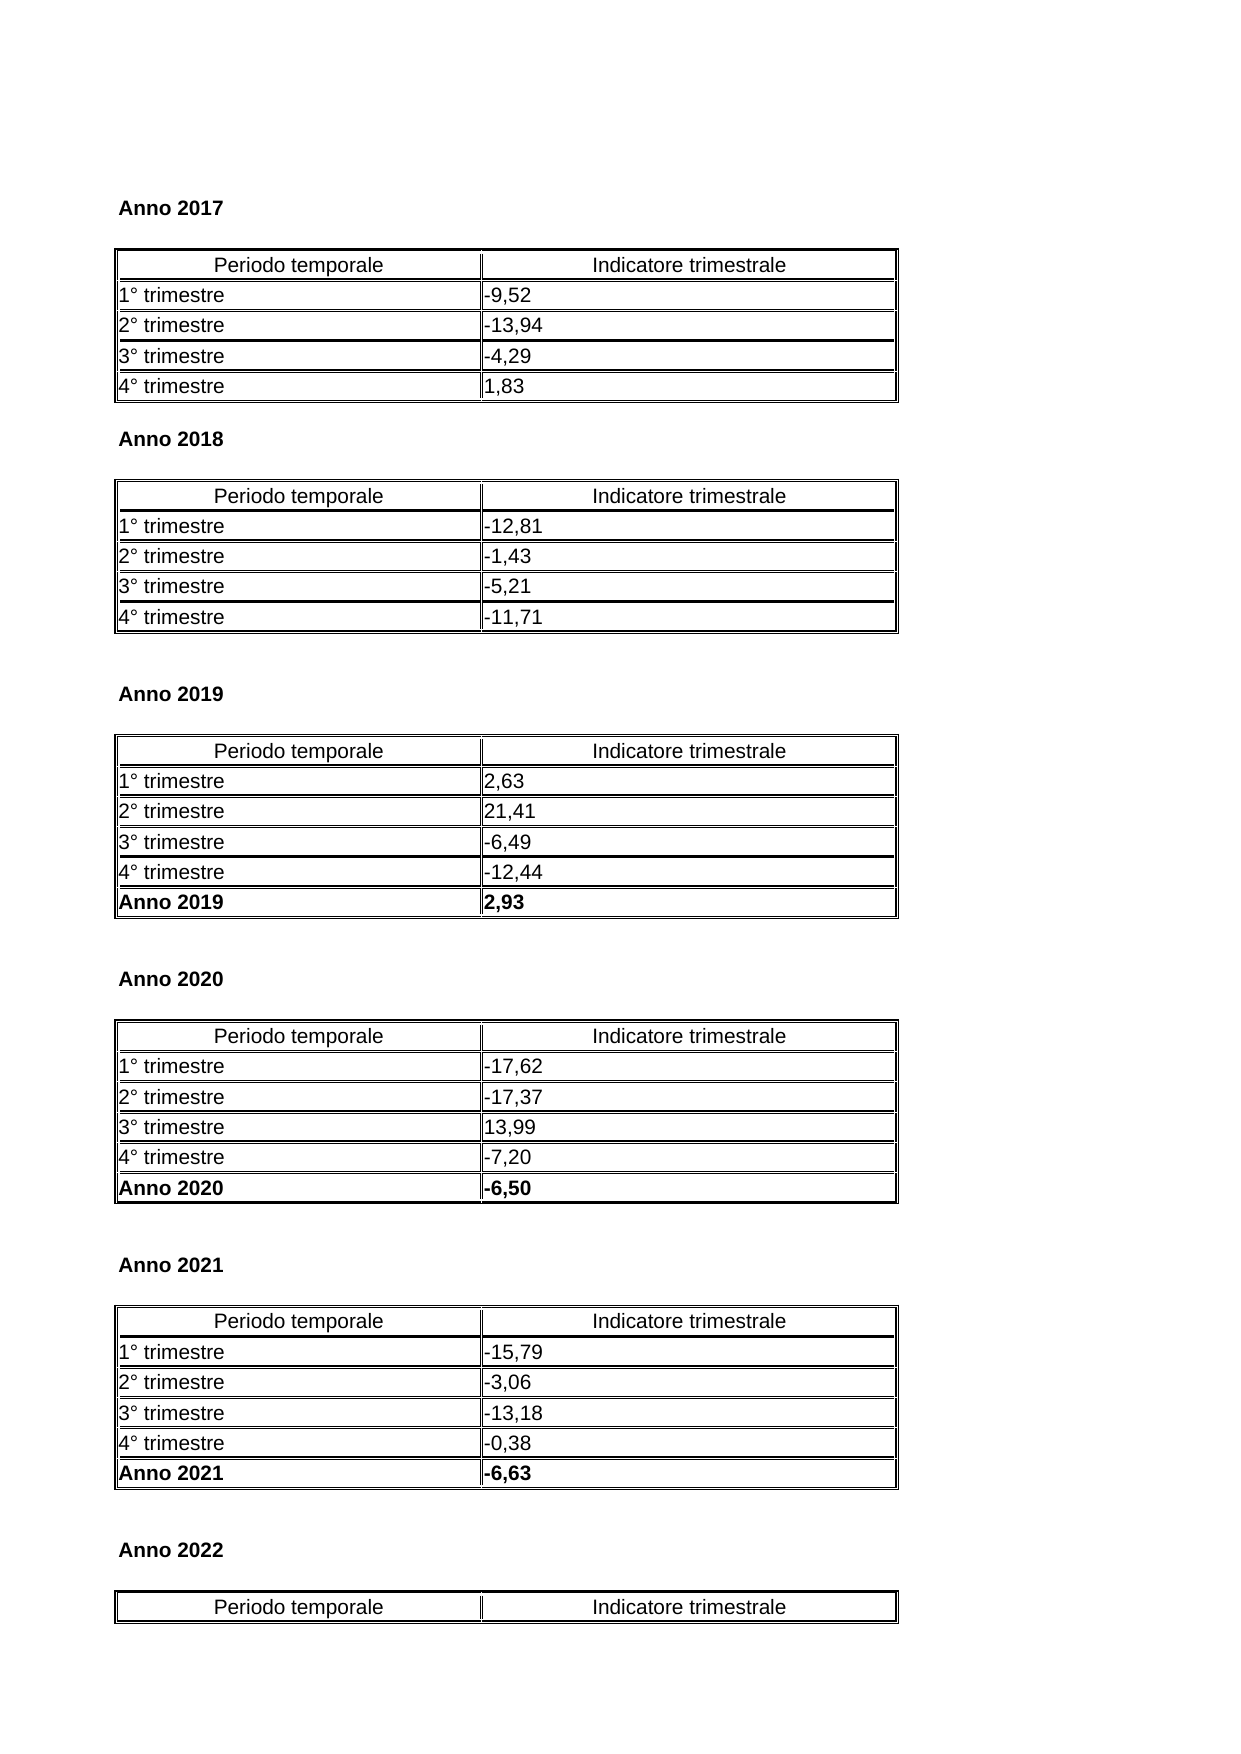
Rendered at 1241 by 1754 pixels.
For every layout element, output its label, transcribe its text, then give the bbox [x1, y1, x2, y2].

text Anno 2022 [118, 1538, 1122, 1590]
table_cell Anno 2021 [118, 1456, 481, 1486]
table_cell 2° trimestre [118, 1365, 480, 1396]
table_cell Anno 2020 [116, 1171, 481, 1201]
text Anno 2018 [118, 427, 1122, 479]
table_cell -15,79 [483, 1335, 895, 1365]
table_cell 21,41 [483, 794, 896, 825]
table_cell Anno 2019 [118, 885, 481, 916]
table_cell 3° trimestre [118, 570, 480, 600]
text Anno 2017 [118, 196, 1122, 248]
table_cell 2,63 [483, 764, 896, 794]
table_cell -11,71 [481, 600, 895, 630]
table_cell 4° trimestre [116, 1426, 481, 1456]
table_cell 1° trimestre [118, 1050, 480, 1080]
table_cell -0,38 [481, 1426, 897, 1456]
table_cell -17,37 [481, 1080, 897, 1110]
table_cell -7,20 [483, 1140, 896, 1171]
table_header Periodo temporale [118, 1593, 481, 1620]
table_cell -12,81 [483, 509, 895, 539]
table_cell 2° trimestre [118, 309, 480, 339]
table_cell 4° trimestre [118, 600, 481, 630]
table_cell -6,63 [481, 1456, 896, 1486]
table_cell -6,49 [481, 825, 897, 855]
table_cell -13,94 [483, 309, 896, 339]
text Anno 2021 [118, 1253, 1122, 1304]
table_cell 2° trimestre [116, 1080, 481, 1110]
table_cell -17,62 [483, 1050, 896, 1080]
text Anno 2020 [118, 967, 1122, 1019]
table_cell 3° trimestre [116, 1396, 481, 1426]
table_header Periodo temporale [118, 251, 481, 278]
table_header Indicatore trimestrale [481, 1308, 895, 1335]
table_header Indicatore trimestrale [481, 1023, 895, 1049]
table_cell -5,21 [483, 570, 896, 600]
table_header Periodo temporale [118, 1308, 481, 1335]
table_cell -1,43 [483, 539, 896, 569]
table_cell 2° trimestre [118, 794, 480, 825]
table_cell 13,99 [483, 1110, 896, 1140]
table_cell 3° trimestre [118, 339, 480, 369]
table_header Periodo temporale [118, 737, 481, 764]
table_cell -6,50 [481, 1171, 897, 1201]
table_header Indicatore trimestrale [481, 482, 895, 509]
table_cell 4° trimestre [118, 369, 481, 399]
table_cell 1° trimestre [118, 278, 480, 308]
table_cell -13,18 [481, 1396, 897, 1426]
table_cell -4,29 [483, 339, 895, 369]
table_cell -12,44 [483, 855, 895, 885]
table_cell -9,52 [483, 278, 896, 308]
table_cell 4° trimestre [118, 1140, 480, 1171]
table_header Periodo temporale [118, 482, 481, 509]
table_header Periodo temporale [118, 1023, 481, 1049]
table_cell 2,93 [481, 885, 896, 916]
table_cell -3,06 [483, 1365, 896, 1396]
table_cell 4° trimestre [118, 855, 480, 885]
table_header Indicatore trimestrale [481, 251, 895, 278]
table_cell 2° trimestre [118, 539, 480, 569]
table_cell 3° trimestre [118, 1110, 480, 1140]
table_cell 3° trimestre [116, 825, 481, 855]
text Anno 2019 [118, 682, 1122, 734]
table_header Indicatore trimestrale [481, 737, 895, 764]
table_cell 1° trimestre [118, 764, 480, 794]
table_cell 1,83 [481, 369, 896, 399]
table_cell 1° trimestre [118, 509, 480, 539]
table_cell 1° trimestre [118, 1335, 480, 1365]
table_header Indicatore trimestrale [481, 1593, 895, 1620]
